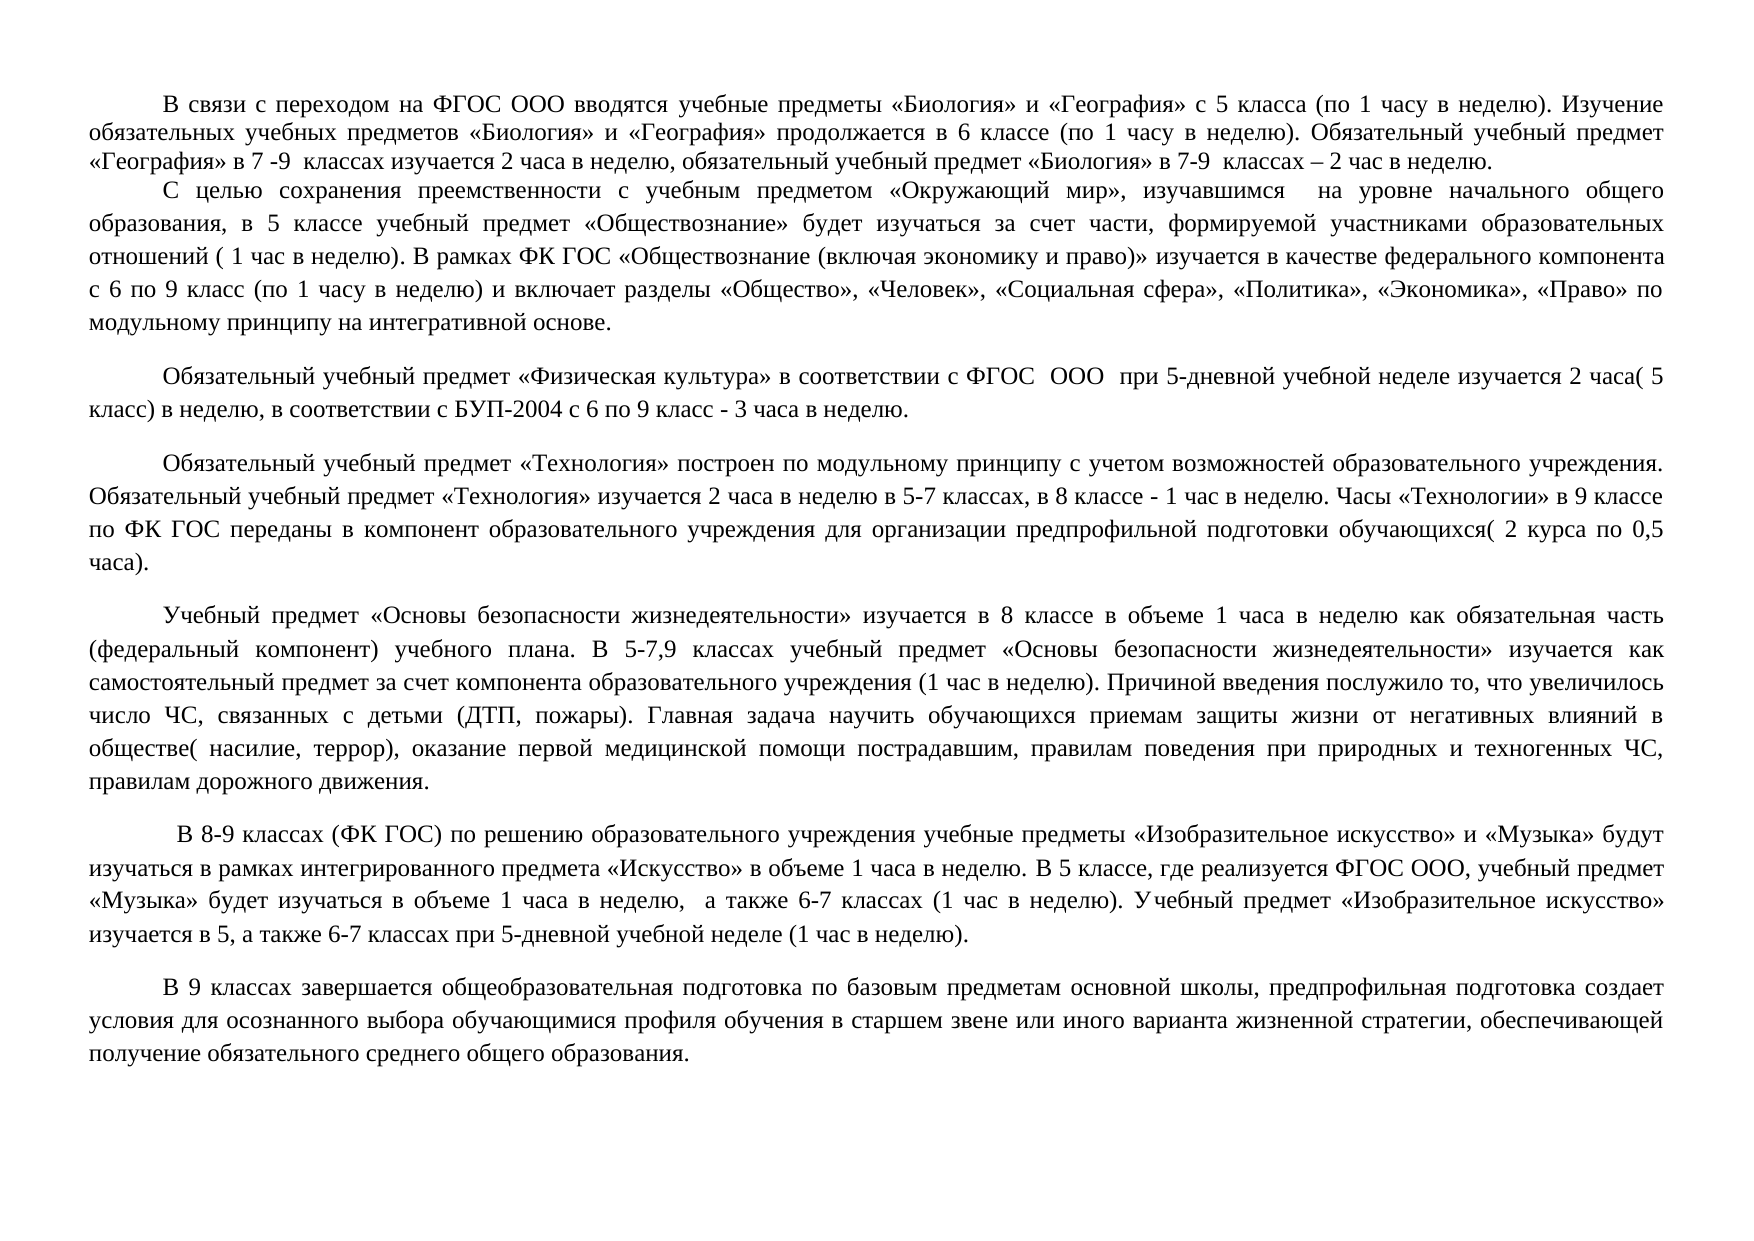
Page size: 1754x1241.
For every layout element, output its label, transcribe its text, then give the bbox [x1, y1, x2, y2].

text С целью сохранения преемственности с учебным предметом «Окружающий мир», изучавшимся на уровне начального общего образования, в 5 классе учебный предмет «Обществознание» будет изучаться за счет части, формируемой участниками образовательных отношений ( 1 час в неделю). В рамках ФК ГОС «Обществознание (включая экономику и право)» изучается в качестве федерального компонента с 6 по 9 класс (по 1 часу в неделю) и включает разделы «Общество», «Человек», «Социальная сфера», «Политика», «Экономика», «Право» по модульному принципу на интегративной основе. [89, 175, 1665, 336]
text Обязательный учебный предмет «Технология» построен по модульному принципу с учетом возможностей образовательного учреждения. Обязательный учебный предмет «Технология» изучается 2 часа в неделю в 5-7 классах, в 8 классе - 1 час в неделю. Часы «Технологии» в 9 классе по ФК ГОС переданы в компонент образовательного учреждения для организации предпрофильной подготовки обучающихся( 2 курса по 0,5 часа). [89, 448, 1665, 576]
text В 8-9 классах (ФК ГОС) по решению образовательного учреждения учебные предметы «Изобразительное искусство» и «Музыка» будут изучаться в рамках интегрированного предмета «Искусство» в объеме 1 часа в неделю. В 5 классе, где реализуется ФГОС ООО, учебный предмет «Музыка» будет изучаться в объеме 1 часа в неделю, а также 6-7 классах (1 час в неделю). Учебный предмет «Изобразительное искусство» изучается в 5, а также 6-7 классах при 5-дневной учебной неделе (1 час в неделю). [89, 819, 1665, 947]
text В 9 классах завершается общеобразовательная подготовка по базовым предметам основной школы, предпрофильная подготовка создает условия для осознанного выбора обучающимися профиля обучения в старшем звене или иного варианта жизненной стратегии, обеспечивающей получение обязательного среднего общего образования. [89, 972, 1665, 1067]
text Учебный предмет «Основы безопасности жизнедеятельности» изучается в 8 классе в объеме 1 часа в неделю как обязательная часть (федеральный компонент) учебного плана. В 5-7,9 классах учебный предмет «Основы безопасности жизнедеятельности» изучается как самостоятельный предмет за счет компонента образовательного учреждения (1 час в неделю). Причиной введения послужило то, что увеличилось число ЧС, связанных с детьми (ДТП, пожары). Главная задача научить обучающихся приемам защиты жизни от негативных влияний в обществе( насилие, террор), оказание первой медицинской помощи пострадавшим, правилам поведения при природных и техногенных ЧС, правилам дорожного движения. [89, 601, 1665, 794]
text Обязательный учебный предмет «Физическая культура» в соответствии с ФГОС ООО при 5-дневной учебной неделе изучается 2 часа( 5 класс) в неделю, в соответствии с БУП-2004 с 6 по 9 класс - 3 часа в неделю. [89, 361, 1665, 423]
text В связи с переходом на ФГОС ООО вводятся учебные предметы «Биология» и «География» с 5 класса (по 1 часу в неделю). Изучение обязательных учебных предметов «Биология» и «География» продолжается в 6 классе (по 1 часу в неделю). Обязательный учебный предмет «География» в 7 -9 классах изучается 2 часа в неделю, обязательный учебный предмет «Биология» в 7-9 классах – 2 час в неделю. [89, 89, 1665, 175]
